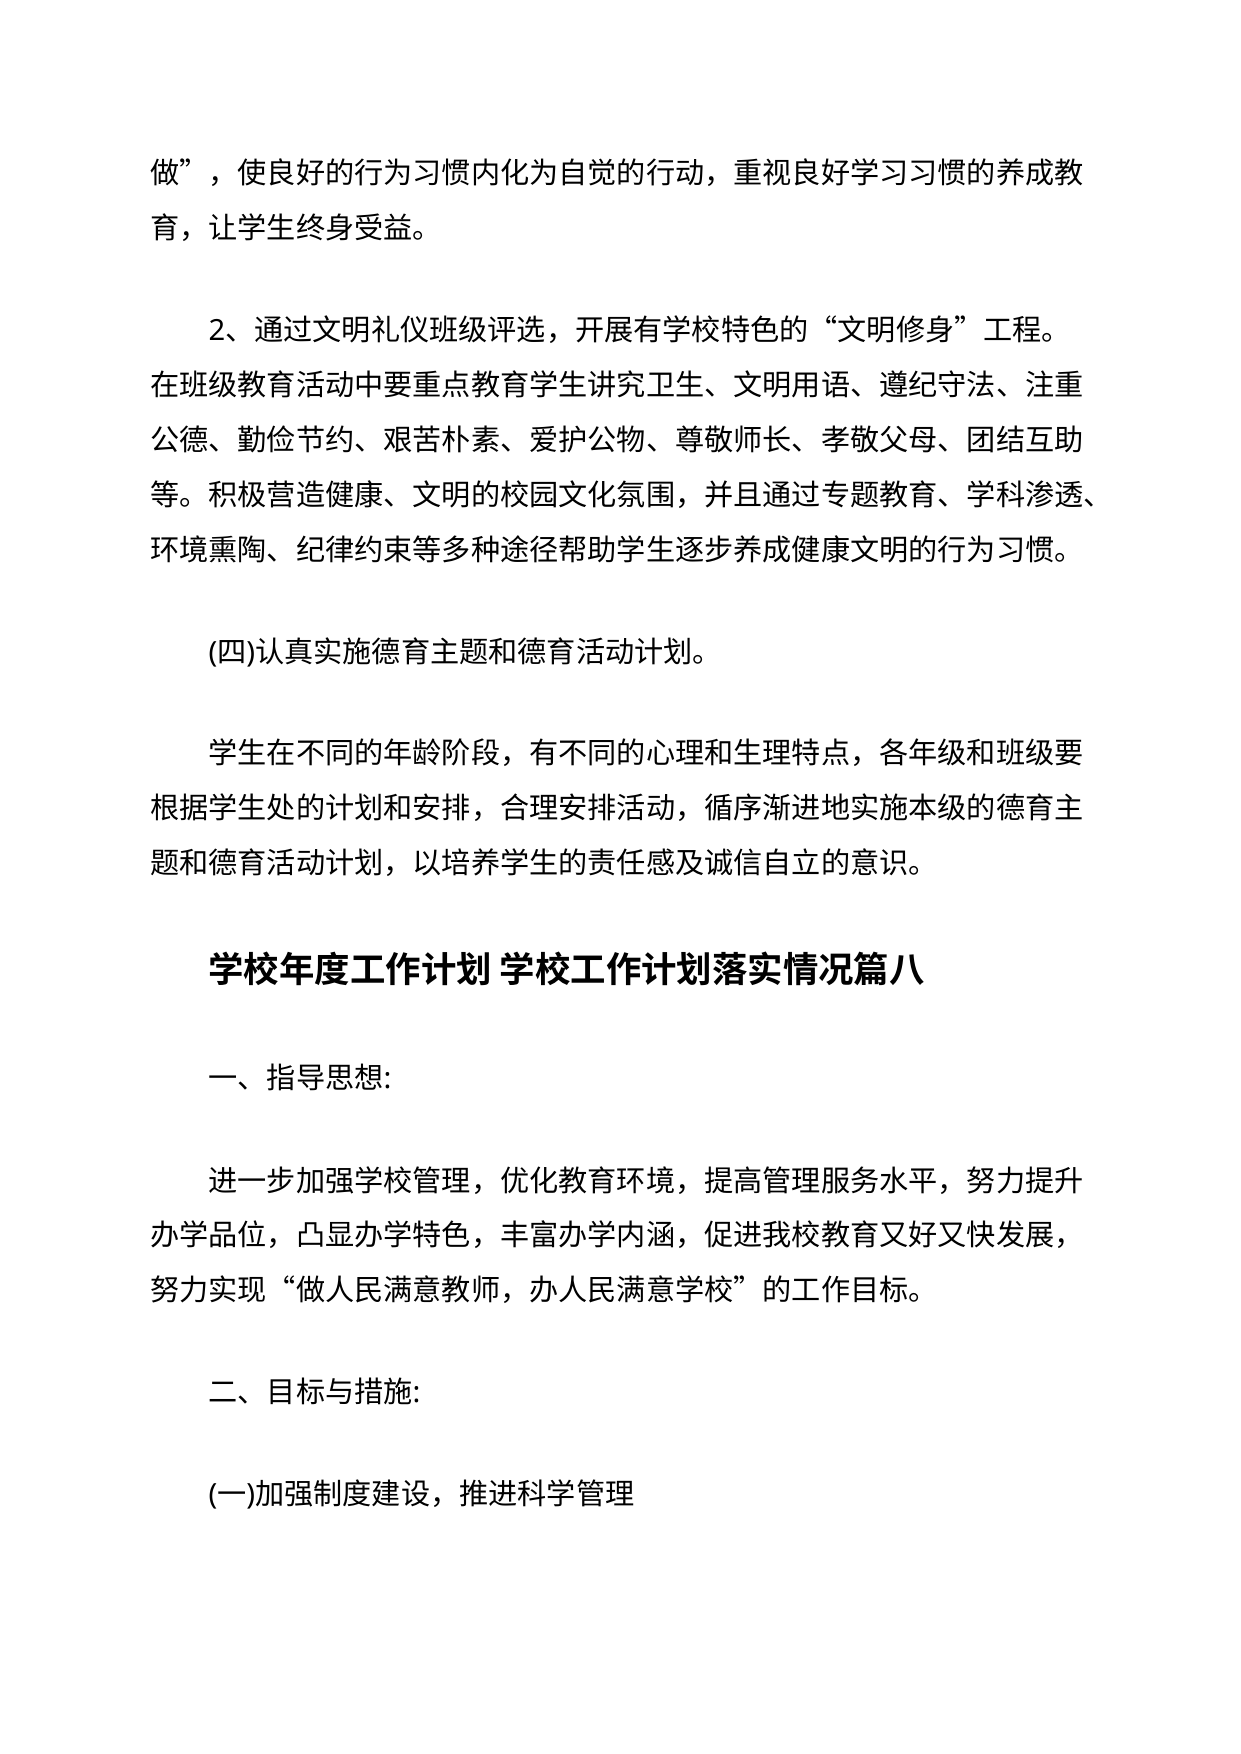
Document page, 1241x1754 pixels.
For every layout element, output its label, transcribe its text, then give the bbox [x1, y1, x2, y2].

text (一)加强制度建设，推进科学管理 [150, 1471, 1090, 1513]
text 学校年度工作计划 学校工作计划落实情况篇八 [150, 942, 1090, 993]
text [150, 150, 1090, 247]
text 学生在不同的年龄阶段，有不同的心理和生理特点，各年级和班级要根据学生处的计划和安排，合理安排活动，循序渐进地实施本级的德育主题和德育活动计划，以培养学生的责任感及诚信自立的意识。 [150, 730, 1090, 882]
text 一、指导思想: [150, 1055, 1090, 1097]
text 进一步加强学校管理，优化教育环境，提高管理服务水平，努力提升办学品位，凸显办学特色，丰富办学内涵，促进我校教育又好又快发展，努力实现“做人民满意教师，办人民满意学校”的工作目标。 [150, 1157, 1090, 1309]
text 二、目标与措施: [150, 1369, 1090, 1411]
text (四)认真实施德育主题和德育活动计划。 [150, 628, 1090, 671]
text 2、通过文明礼仪班级评选，开展有学校特色的“文明修身”工程。在班级教育活动中要重点教育学生讲究卫生、文明用语、遵纪守法、注重公德、勤俭节约、艰苦朴素、爱护公物、尊敬师长、孝敬父母、团结互助等。积极营造健康、文明的校园文化氛围，并且通过专题教育、学科渗透、环境熏陶、纪律约束等多种途径帮助学生逐步养成健康文明的行为习惯。 [150, 307, 1090, 569]
